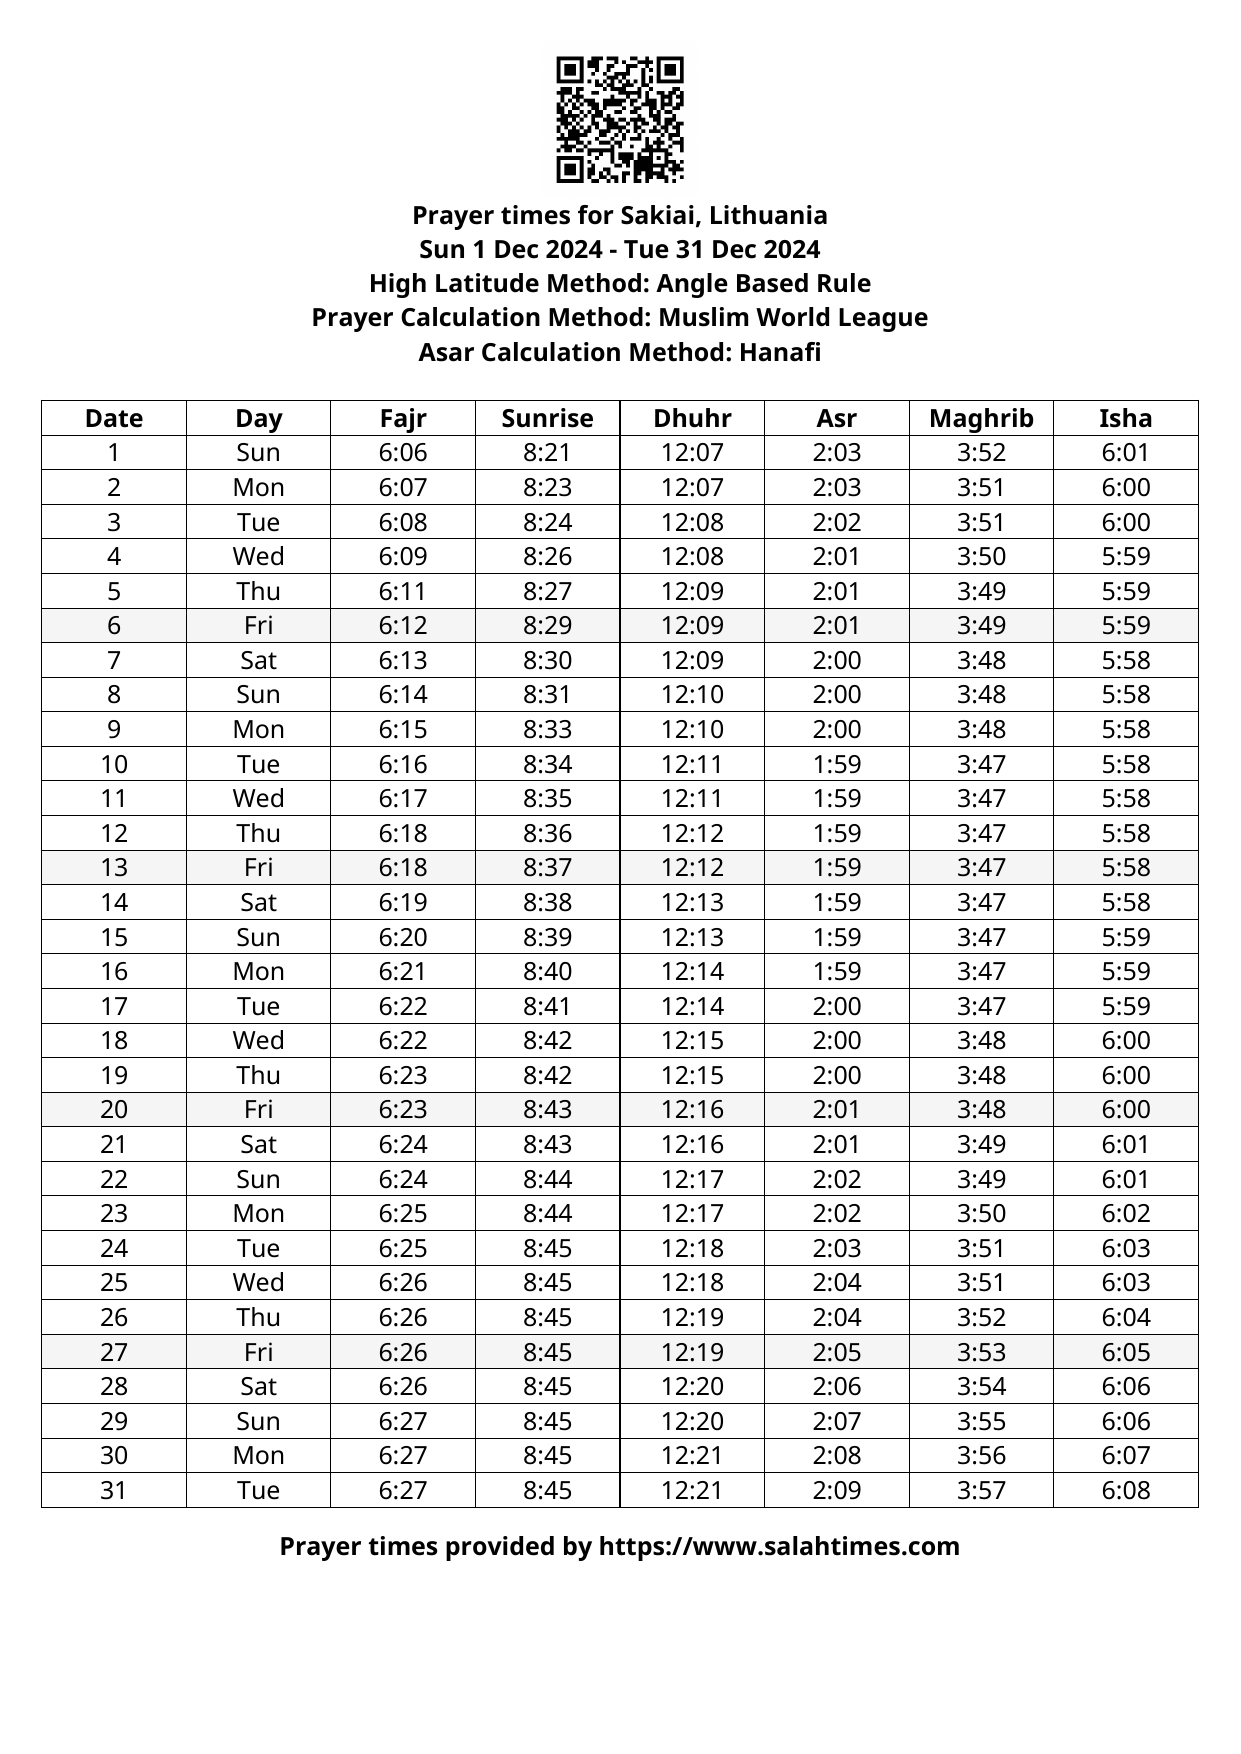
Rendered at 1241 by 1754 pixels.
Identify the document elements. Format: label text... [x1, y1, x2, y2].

table_cell 1:59 [765, 851, 909, 884]
table_cell Sun [187, 1404, 330, 1437]
text High Latitude Method: Angle Based Rule [42, 266, 1198, 300]
table_cell 6:08 [1054, 1473, 1198, 1507]
table_cell 6:16 [331, 747, 475, 780]
table_cell Fri [187, 1335, 330, 1368]
table_cell 6:25 [331, 1231, 475, 1264]
table_cell 3:50 [910, 539, 1053, 573]
table_cell 14 [42, 885, 186, 919]
table_cell 2:02 [765, 505, 909, 538]
table_cell 1:59 [765, 816, 909, 849]
table_cell 6:23 [331, 1058, 475, 1092]
table_cell 8:45 [476, 1231, 619, 1264]
table_cell 7 [42, 643, 186, 677]
table_cell Mon [187, 1439, 330, 1472]
table_cell 8:21 [476, 436, 619, 469]
table_cell 12:13 [621, 920, 764, 953]
table_cell 2:06 [765, 1369, 909, 1403]
table_header Asr [765, 401, 909, 434]
table_cell 8:35 [476, 781, 619, 815]
table_cell 2:04 [765, 1300, 909, 1334]
table_cell Mon [187, 954, 330, 988]
table_cell 5:58 [1054, 643, 1198, 677]
table_cell 11 [42, 781, 186, 815]
text Prayer Calculation Method: Muslim World League [42, 300, 1198, 334]
table_cell Fri [187, 851, 330, 884]
table_cell 6:05 [1054, 1335, 1198, 1368]
table_cell 30 [42, 1439, 186, 1472]
table_cell 3:49 [910, 609, 1053, 642]
table_cell 3:48 [910, 678, 1053, 711]
table_cell 8:45 [476, 1335, 619, 1368]
table_cell Wed [187, 539, 330, 573]
table_cell 31 [42, 1473, 186, 1507]
table_cell 3:47 [910, 816, 1053, 849]
table_cell 22 [42, 1162, 186, 1195]
table_cell 3:47 [910, 885, 1053, 919]
table_cell 8:43 [476, 1093, 619, 1126]
table_cell 8:45 [476, 1369, 619, 1403]
table_cell 6:26 [331, 1369, 475, 1403]
table_cell 21 [42, 1127, 186, 1161]
table_cell Thu [187, 574, 330, 607]
table_cell 12:07 [621, 436, 764, 469]
table_cell 3:48 [910, 1058, 1053, 1092]
table_cell 2:03 [765, 1231, 909, 1264]
table_cell 6:17 [331, 781, 475, 815]
table_cell 12:19 [621, 1300, 764, 1334]
table_cell 6:03 [1054, 1266, 1198, 1299]
table_cell 6 [42, 609, 186, 642]
table_cell 12:16 [621, 1127, 764, 1161]
table_cell 3:51 [910, 1266, 1053, 1299]
table_cell 3:47 [910, 920, 1053, 953]
table_cell 6:01 [1054, 436, 1198, 469]
table_cell 12:20 [621, 1404, 764, 1437]
table_cell Sat [187, 1127, 330, 1161]
text Prayer times for Sakiai, Lithuania [42, 198, 1198, 232]
table_cell 3:49 [910, 1127, 1053, 1161]
table_cell 6:00 [1054, 1093, 1198, 1126]
table_cell 1:59 [765, 747, 909, 780]
table_cell 6:12 [331, 609, 475, 642]
table_cell 8:39 [476, 920, 619, 953]
table_cell Sun [187, 920, 330, 953]
table_cell 8:26 [476, 539, 619, 573]
table_cell Sat [187, 885, 330, 919]
table_cell 2:02 [765, 1196, 909, 1230]
table_cell 6:18 [331, 816, 475, 849]
table_cell 6:24 [331, 1162, 475, 1195]
table_cell 15 [42, 920, 186, 953]
table_cell 5 [42, 574, 186, 607]
table_cell 12:21 [621, 1473, 764, 1507]
table_cell 6:03 [1054, 1231, 1198, 1264]
table_cell 6:06 [1054, 1404, 1198, 1437]
table_cell 5:58 [1054, 851, 1198, 884]
table_cell 2:00 [765, 712, 909, 746]
table_cell Tue [187, 1231, 330, 1264]
table_cell 6:25 [331, 1196, 475, 1230]
table_cell 6:04 [1054, 1300, 1198, 1334]
table_cell Mon [187, 1196, 330, 1230]
table_cell 6:13 [331, 643, 475, 677]
table_cell 2:05 [765, 1335, 909, 1368]
table_cell 17 [42, 989, 186, 1022]
table_cell 2:01 [765, 1127, 909, 1161]
text Prayer times provided by https://www.salahtimes.com [42, 1528, 1198, 1563]
table_cell 2:00 [765, 989, 909, 1022]
table_cell 8:42 [476, 1024, 619, 1057]
table_cell 8:45 [476, 1266, 619, 1299]
table_cell 8:37 [476, 851, 619, 884]
table_header Sunrise [476, 401, 619, 434]
table_cell 8:45 [476, 1300, 619, 1334]
table_cell 6:19 [331, 885, 475, 919]
table_cell 8:23 [476, 470, 619, 504]
table_cell 8:41 [476, 989, 619, 1022]
table_cell Mon [187, 712, 330, 746]
table_cell 3:51 [910, 1231, 1053, 1264]
table_cell 8:30 [476, 643, 619, 677]
table_cell 8:45 [476, 1404, 619, 1437]
table_cell 6:00 [1054, 505, 1198, 538]
table_cell 2:03 [765, 470, 909, 504]
table_cell 5:59 [1054, 609, 1198, 642]
table_cell 6:27 [331, 1404, 475, 1437]
table_cell 2:03 [765, 436, 909, 469]
table_cell 26 [42, 1300, 186, 1334]
table_cell 2:02 [765, 1162, 909, 1195]
table_cell 6:09 [331, 539, 475, 573]
table_cell 23 [42, 1196, 186, 1230]
table_cell 6:27 [331, 1473, 475, 1507]
table_cell 5:59 [1054, 574, 1198, 607]
table_cell 8:33 [476, 712, 619, 746]
table_cell 6:20 [331, 920, 475, 953]
table_cell 1:59 [765, 885, 909, 919]
table_cell 5:59 [1054, 920, 1198, 953]
table_cell 3:52 [910, 1300, 1053, 1334]
table_cell 3:47 [910, 781, 1053, 815]
table_header Maghrib [910, 401, 1053, 434]
table_cell 12:12 [621, 816, 764, 849]
table_cell 6:01 [1054, 1127, 1198, 1161]
table_cell 8:31 [476, 678, 619, 711]
table_cell 18 [42, 1024, 186, 1057]
text Asar Calculation Method: Hanafi [42, 334, 1198, 368]
table_cell 9 [42, 712, 186, 746]
table_cell 4 [42, 539, 186, 573]
table_cell 8:42 [476, 1058, 619, 1092]
table_cell 6:02 [1054, 1196, 1198, 1230]
table_header Day [187, 401, 330, 434]
table_cell 12:08 [621, 505, 764, 538]
table_cell 12:09 [621, 643, 764, 677]
table_cell 3:52 [910, 436, 1053, 469]
table_cell 12:08 [621, 539, 764, 573]
table_cell Thu [187, 1300, 330, 1334]
table_cell 29 [42, 1404, 186, 1437]
table_cell 6:26 [331, 1266, 475, 1299]
table_header Dhuhr [621, 401, 764, 434]
table_cell Fri [187, 1093, 330, 1126]
table_cell 8 [42, 678, 186, 711]
table_cell 2:00 [765, 1024, 909, 1057]
table_header Fajr [331, 401, 475, 434]
table_cell 12:10 [621, 678, 764, 711]
table_cell 6:21 [331, 954, 475, 988]
table_cell 8:24 [476, 505, 619, 538]
table_cell 16 [42, 954, 186, 988]
table_cell 2:08 [765, 1439, 909, 1472]
table_cell Tue [187, 505, 330, 538]
table_cell 6:26 [331, 1300, 475, 1334]
table_cell 6:07 [331, 470, 475, 504]
table_cell 27 [42, 1335, 186, 1368]
table_cell 12:18 [621, 1231, 764, 1264]
table_cell 5:59 [1054, 539, 1198, 573]
table_cell 12:17 [621, 1196, 764, 1230]
table_cell 2:00 [765, 643, 909, 677]
table_cell 2:00 [765, 678, 909, 711]
table_cell 6:00 [1054, 1058, 1198, 1092]
table_cell 3:47 [910, 747, 1053, 780]
table_cell 3:53 [910, 1335, 1053, 1368]
table_cell 2:01 [765, 574, 909, 607]
table_cell 12:07 [621, 470, 764, 504]
table_cell 6:26 [331, 1335, 475, 1368]
table_cell 12:15 [621, 1024, 764, 1057]
table_cell Wed [187, 1024, 330, 1057]
table_cell 12:15 [621, 1058, 764, 1092]
table_cell 12:09 [621, 574, 764, 607]
table_header Isha [1054, 401, 1198, 434]
table_cell 12:13 [621, 885, 764, 919]
text Sun 1 Dec 2024 - Tue 31 Dec 2024 [42, 232, 1198, 266]
table_cell Sat [187, 1369, 330, 1403]
table_cell 6:00 [1054, 1024, 1198, 1057]
table_cell 1 [42, 436, 186, 469]
table_cell 12:09 [621, 609, 764, 642]
table_cell 28 [42, 1369, 186, 1403]
table_cell 12:19 [621, 1335, 764, 1368]
table_cell Sun [187, 678, 330, 711]
table_cell 6:07 [1054, 1439, 1198, 1472]
table_cell 12:11 [621, 781, 764, 815]
table_cell 3:56 [910, 1439, 1053, 1472]
table_cell 25 [42, 1266, 186, 1299]
table_cell 5:58 [1054, 712, 1198, 746]
table_cell 6:11 [331, 574, 475, 607]
table_cell 3:47 [910, 989, 1053, 1022]
table_cell 5:58 [1054, 885, 1198, 919]
table_header Date [42, 401, 186, 434]
table_cell 8:44 [476, 1196, 619, 1230]
table_cell 3:50 [910, 1196, 1053, 1230]
table_cell 1:59 [765, 920, 909, 953]
table_cell 5:58 [1054, 678, 1198, 711]
table_cell 6:23 [331, 1093, 475, 1126]
table_cell 5:58 [1054, 747, 1198, 780]
table_cell 12:14 [621, 989, 764, 1022]
table_cell 1:59 [765, 954, 909, 988]
table_cell 6:22 [331, 1024, 475, 1057]
table_cell 12:18 [621, 1266, 764, 1299]
table_cell Wed [187, 781, 330, 815]
table_cell 1:59 [765, 781, 909, 815]
table_cell 12:10 [621, 712, 764, 746]
table_cell 2:01 [765, 539, 909, 573]
table_cell 6:15 [331, 712, 475, 746]
table_cell 5:59 [1054, 989, 1198, 1022]
table_cell 3:57 [910, 1473, 1053, 1507]
table_cell 2:09 [765, 1473, 909, 1507]
table_cell Tue [187, 1473, 330, 1507]
table_cell 3 [42, 505, 186, 538]
table_cell 12:21 [621, 1439, 764, 1472]
table_cell 12:12 [621, 851, 764, 884]
table_cell 2:00 [765, 1058, 909, 1092]
table_cell 8:45 [476, 1473, 619, 1507]
table_cell 2:01 [765, 1093, 909, 1126]
table_cell 6:27 [331, 1439, 475, 1472]
table_cell 3:49 [910, 1162, 1053, 1195]
table_cell 10 [42, 747, 186, 780]
table_cell 3:51 [910, 505, 1053, 538]
table_cell 3:47 [910, 851, 1053, 884]
table_cell 5:59 [1054, 954, 1198, 988]
table_cell 12:20 [621, 1369, 764, 1403]
table_cell 24 [42, 1231, 186, 1264]
table_cell 3:54 [910, 1369, 1053, 1403]
table_cell 8:45 [476, 1439, 619, 1472]
table_cell 5:58 [1054, 781, 1198, 815]
table_cell 8:29 [476, 609, 619, 642]
table_cell 3:48 [910, 1024, 1053, 1057]
table_cell 12:14 [621, 954, 764, 988]
table_cell 12:17 [621, 1162, 764, 1195]
table_cell 2:04 [765, 1266, 909, 1299]
table_cell 8:44 [476, 1162, 619, 1195]
table_cell 3:48 [910, 712, 1053, 746]
table_cell 3:47 [910, 954, 1053, 988]
table_cell 6:06 [1054, 1369, 1198, 1403]
table_cell 6:18 [331, 851, 475, 884]
table_cell 3:49 [910, 574, 1053, 607]
table_cell Sat [187, 643, 330, 677]
table_cell 8:38 [476, 885, 619, 919]
table_cell 3:48 [910, 643, 1053, 677]
table_cell Tue [187, 747, 330, 780]
table_cell 3:48 [910, 1093, 1053, 1126]
table_cell 6:00 [1054, 470, 1198, 504]
table_cell 12:11 [621, 747, 764, 780]
table_cell 6:22 [331, 989, 475, 1022]
table_cell 2 [42, 470, 186, 504]
table_cell 8:27 [476, 574, 619, 607]
table_cell 12:16 [621, 1093, 764, 1126]
table_cell 2:01 [765, 609, 909, 642]
table_cell 20 [42, 1093, 186, 1126]
table_cell 19 [42, 1058, 186, 1092]
table_cell Tue [187, 989, 330, 1022]
table_cell Wed [187, 1266, 330, 1299]
table_cell 5:58 [1054, 816, 1198, 849]
table_cell 8:36 [476, 816, 619, 849]
table_cell 6:08 [331, 505, 475, 538]
table_cell Sun [187, 436, 330, 469]
table_cell Thu [187, 1058, 330, 1092]
table_cell 2:07 [765, 1404, 909, 1437]
table_cell 6:06 [331, 436, 475, 469]
table_cell Thu [187, 816, 330, 849]
table_cell 8:34 [476, 747, 619, 780]
table_cell 12 [42, 816, 186, 849]
table_cell 6:01 [1054, 1162, 1198, 1195]
table_cell Sun [187, 1162, 330, 1195]
table_cell 8:43 [476, 1127, 619, 1161]
table_cell 6:14 [331, 678, 475, 711]
table_cell 6:24 [331, 1127, 475, 1161]
table_cell 13 [42, 851, 186, 884]
table_cell 3:51 [910, 470, 1053, 504]
table_cell Fri [187, 609, 330, 642]
table_cell 3:55 [910, 1404, 1053, 1437]
picture [542, 41, 699, 198]
table_cell Mon [187, 470, 330, 504]
table_cell 8:40 [476, 954, 619, 988]
